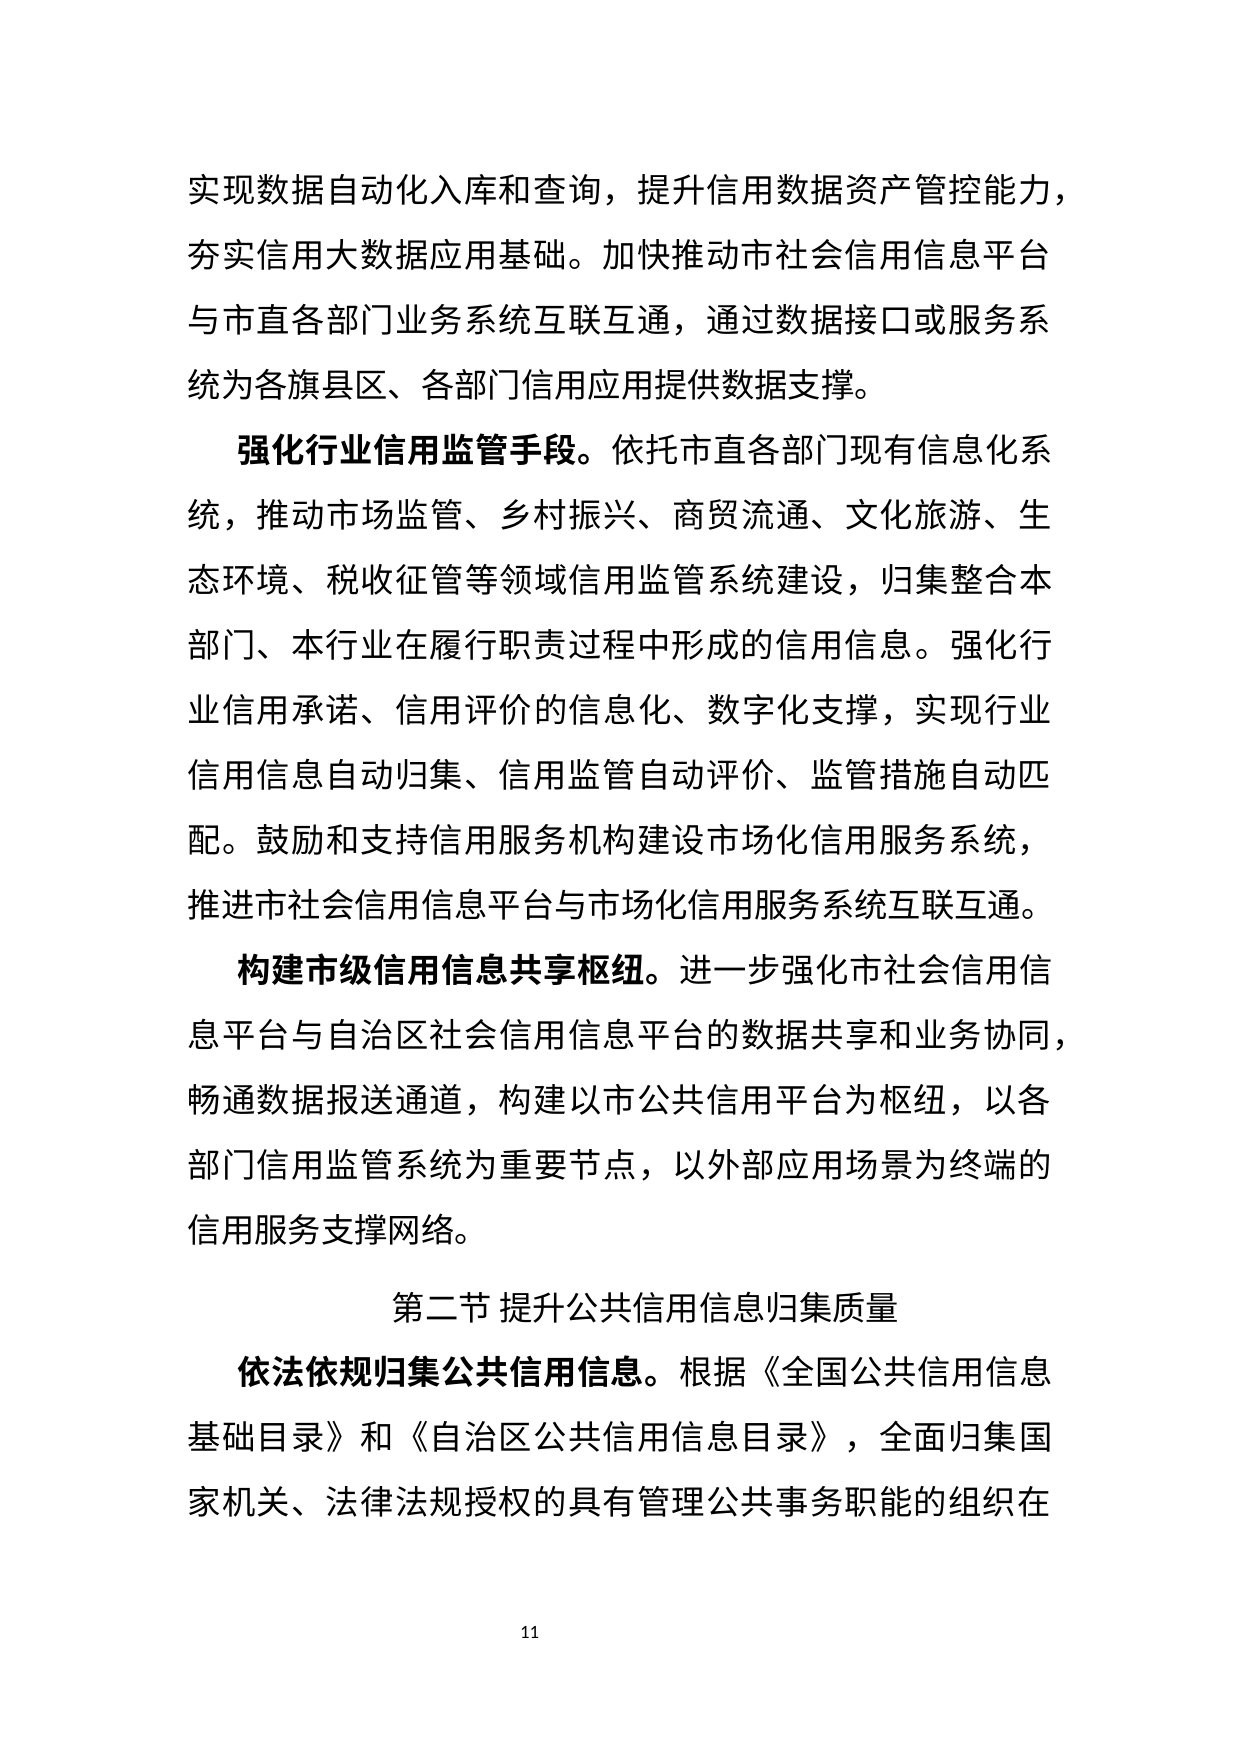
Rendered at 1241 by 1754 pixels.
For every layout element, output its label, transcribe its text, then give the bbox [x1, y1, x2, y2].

text 构建市级信用信息共享枢纽。进一步强化市社会信用信息平台与自治区社会信用信息平台的数据共享和业务协同，畅通数据报送通道，构建以市公共信用平台为枢纽，以各部门信用监管系统为重要节点，以外部应用场景为终端的信用服务支撑网络。 [187, 935, 1053, 1260]
text 强化行业信用监管手段。依托市直各部门现有信息化系统，推动市场监管、乡村振兴、商贸流通、文化旅游、生态环境、税收征管等领域信用监管系统建设，归集整合本部门、本行业在履行职责过程中形成的信用信息。强化行业信用承诺、信用评价的信息化、数字化支撑，实现行业信用信息自动归集、信用监管自动评价、监管措施自动匹配。鼓励和支持信用服务机构建设市场化信用服务系统，推进市社会信用信息平台与市场化信用服务系统互联互通。 [187, 415, 1053, 935]
subtitle 第二节 提升公共信用信息归集质量 [187, 1262, 1053, 1335]
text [187, 155, 1053, 415]
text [187, 1337, 1053, 1532]
